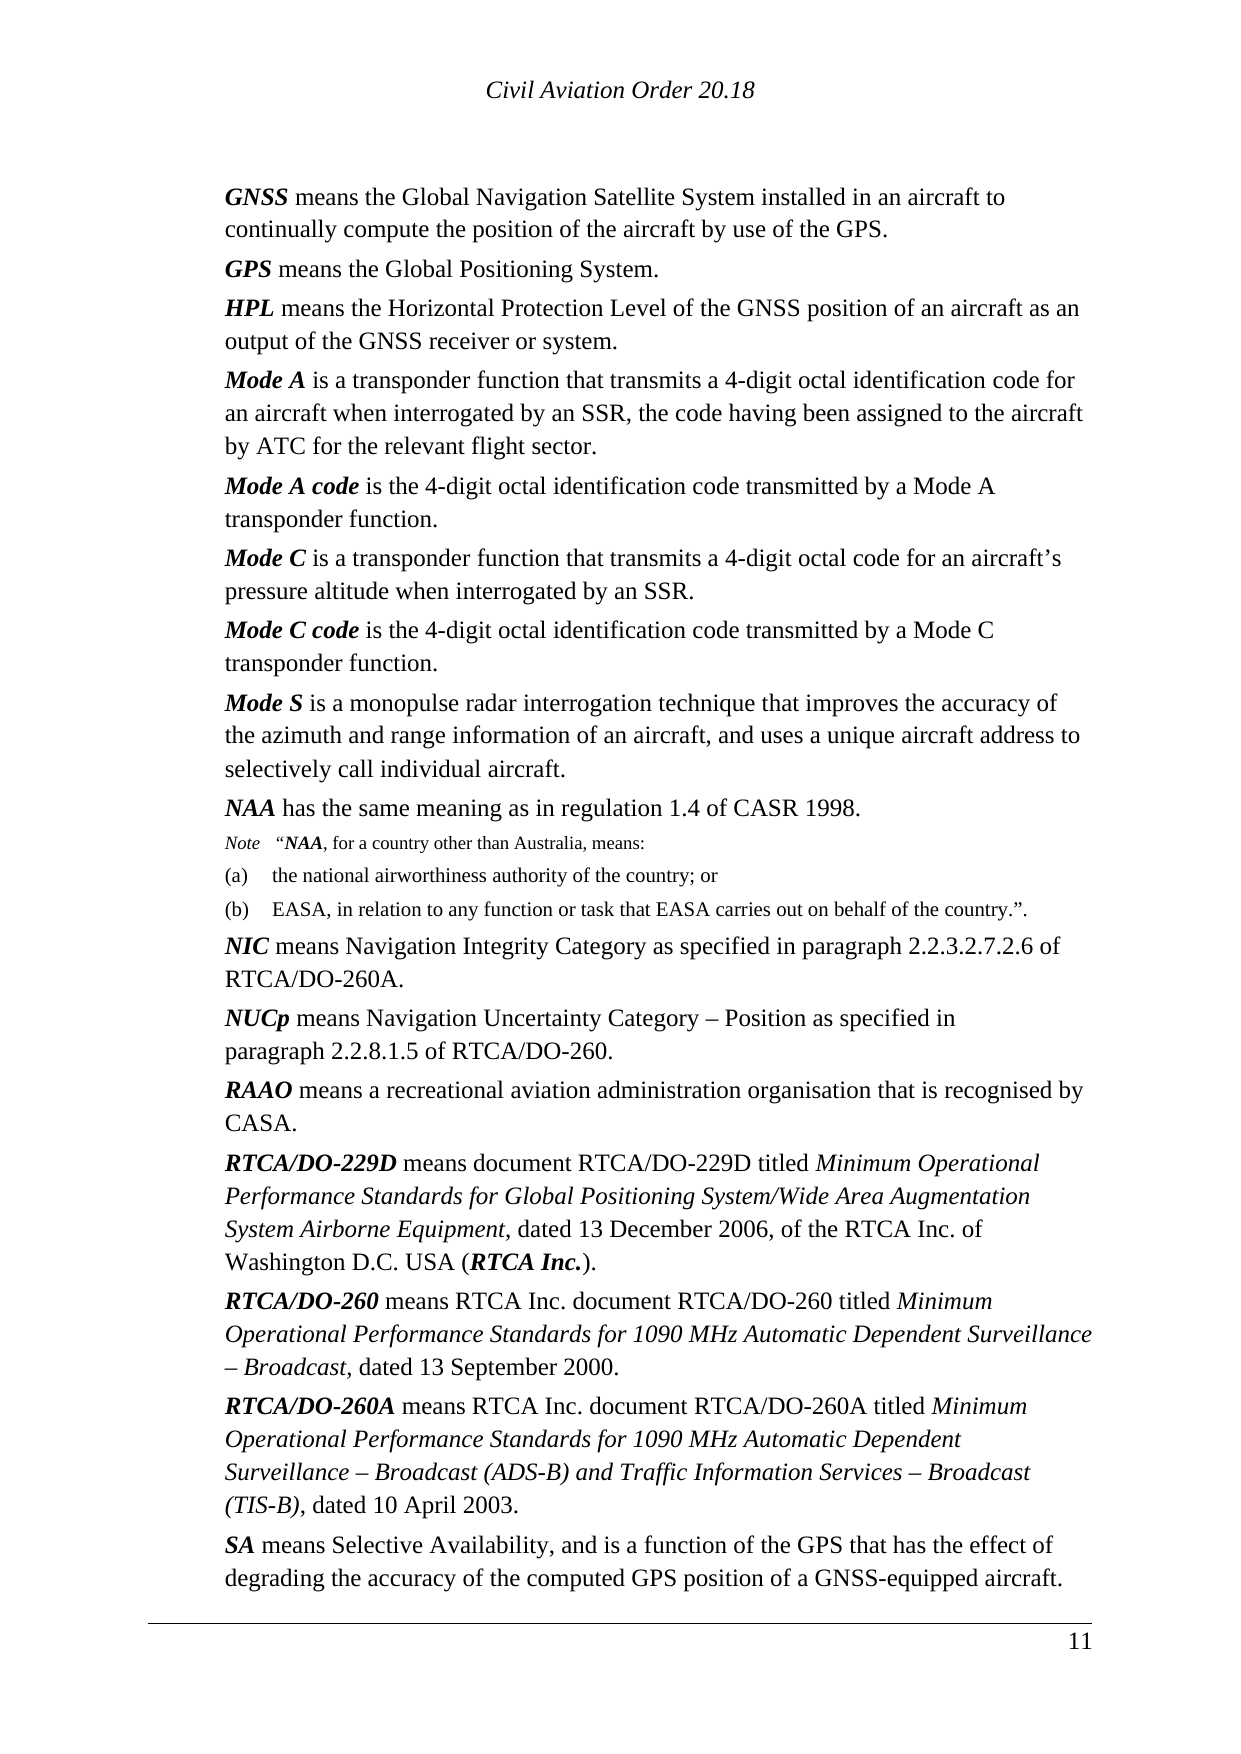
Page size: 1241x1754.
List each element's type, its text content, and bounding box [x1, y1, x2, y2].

text RTCA/DO-229D means document RTCA/DO-229D titled Minimum Operational Performance Standards for Global Positioning System/Wide Area Augmentation System Airborne Equipment, dated 13 December 2006, of the RTCA Inc. of Washington D.C. USA (RTCA Inc.). [224, 1148, 1092, 1276]
text (b) EASA, in relation to any function or task that EASA carries out on behalf of the country.”. [224, 897, 1092, 921]
text Mode A code is the 4-digit octal identification code transmitted by a Mode A transponder function. [224, 471, 1092, 532]
text NUCp means Navigation Uncertainty Category – Position as specified in paragraph 2.2.8.1.5 of RTCA/DO-260. [224, 1003, 1092, 1065]
text Mode C code is the 4-digit octal identification code transmitted by a Mode C transponder function. [224, 615, 1092, 677]
text SA means Selective Availability, and is a function of the GPS that has the effect of degrading the accuracy of the computed GPS position of a GNSS-equipped aircraft. [224, 1530, 1092, 1592]
text Mode S is a monopulse radar interrogation technique that improves the accuracy of the azimuth and range information of an aircraft, and uses a unique aircraft address to selectively call individual aircraft. [224, 688, 1092, 782]
text GPS means the Global Positioning System. [224, 254, 1092, 283]
text NIC means Navigation Integrity Category as specified in paragraph 2.2.3.2.7.2.6 of RTCA/DO-260A. [224, 931, 1092, 993]
text GNSS means the Global Navigation Satellite System installed in an aircraft to continually compute the position of the aircraft by use of the GPS. [224, 182, 1092, 243]
text (a) the national airworthiness authority of the country; or [224, 863, 1092, 887]
text RTCA/DO-260A means RTCA Inc. document RTCA/DO-260A titled Minimum Operational Performance Standards for 1090 MHz Automatic Dependent Surveillance – Broadcast (ADS-B) and Traffic Information Services – Broadcast (TIS-B), dated 10 April 2003. [224, 1391, 1092, 1519]
text Mode A is a transponder function that transmits a 4-digit octal identification code for an aircraft when interrogated by an SSR, the code having been assigned to the aircraft by ATC for the relevant flight sector. [224, 365, 1092, 460]
text RAAO means a recreational aviation administration organisation that is recognised by CASA. [224, 1076, 1092, 1137]
text HPL means the Horizontal Protection Level of the GNSS position of an aircraft as an output of the GNSS receiver or system. [224, 293, 1092, 355]
text Mode C is a transponder function that transmits a 4-digit octal code for an aircraft’s pressure altitude when interrogated by an SSR. [224, 543, 1092, 605]
text NAA has the same meaning as in regulation 1.4 of CASR 1998. [224, 793, 1092, 822]
text RTCA/DO-260 means RTCA Inc. document RTCA/DO-260 titled Minimum Operational Performance Standards for 1090 MHz Automatic Dependent Surveillance – Broadcast, dated 13 September 2000. [224, 1286, 1092, 1381]
text Note “NAA, for a country other than Australia, means: [224, 832, 1092, 854]
